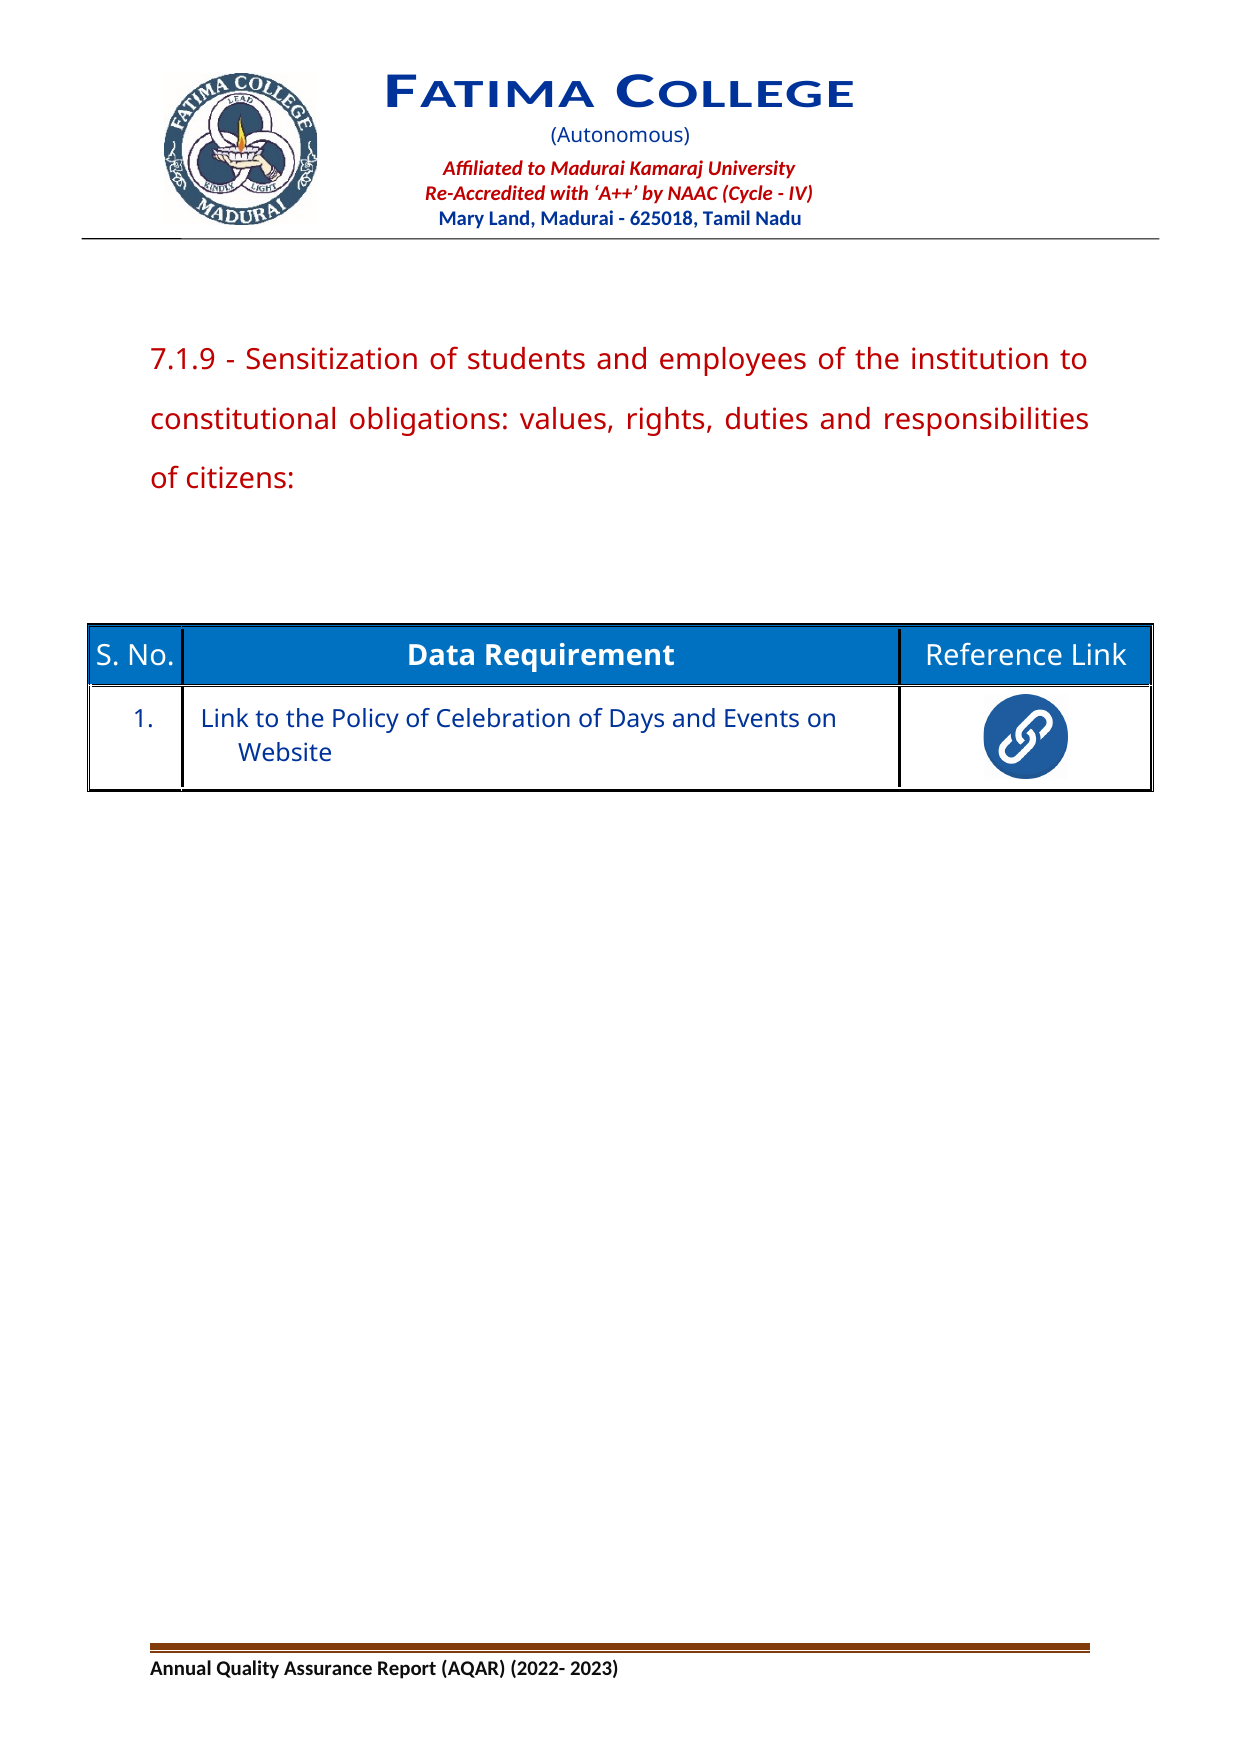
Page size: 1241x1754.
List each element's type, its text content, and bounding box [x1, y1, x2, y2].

table_header Reference Link [899, 627, 1150, 684]
table_cell [899, 684, 1152, 789]
picture [983, 694, 1068, 779]
picture [164, 73, 318, 225]
text 7.1.9 - Sensitization of students and employees of the institution to constitutional obligations: values, rights, duties and responsibilities of citizens: [150, 339, 1090, 497]
table_header S. No. [90, 625, 182, 684]
table_cell 1. [88, 684, 182, 789]
table_cell Link to the Policy of Celebration of Days and Events on Website [182, 687, 899, 789]
table_header Data Requirement [182, 627, 899, 684]
